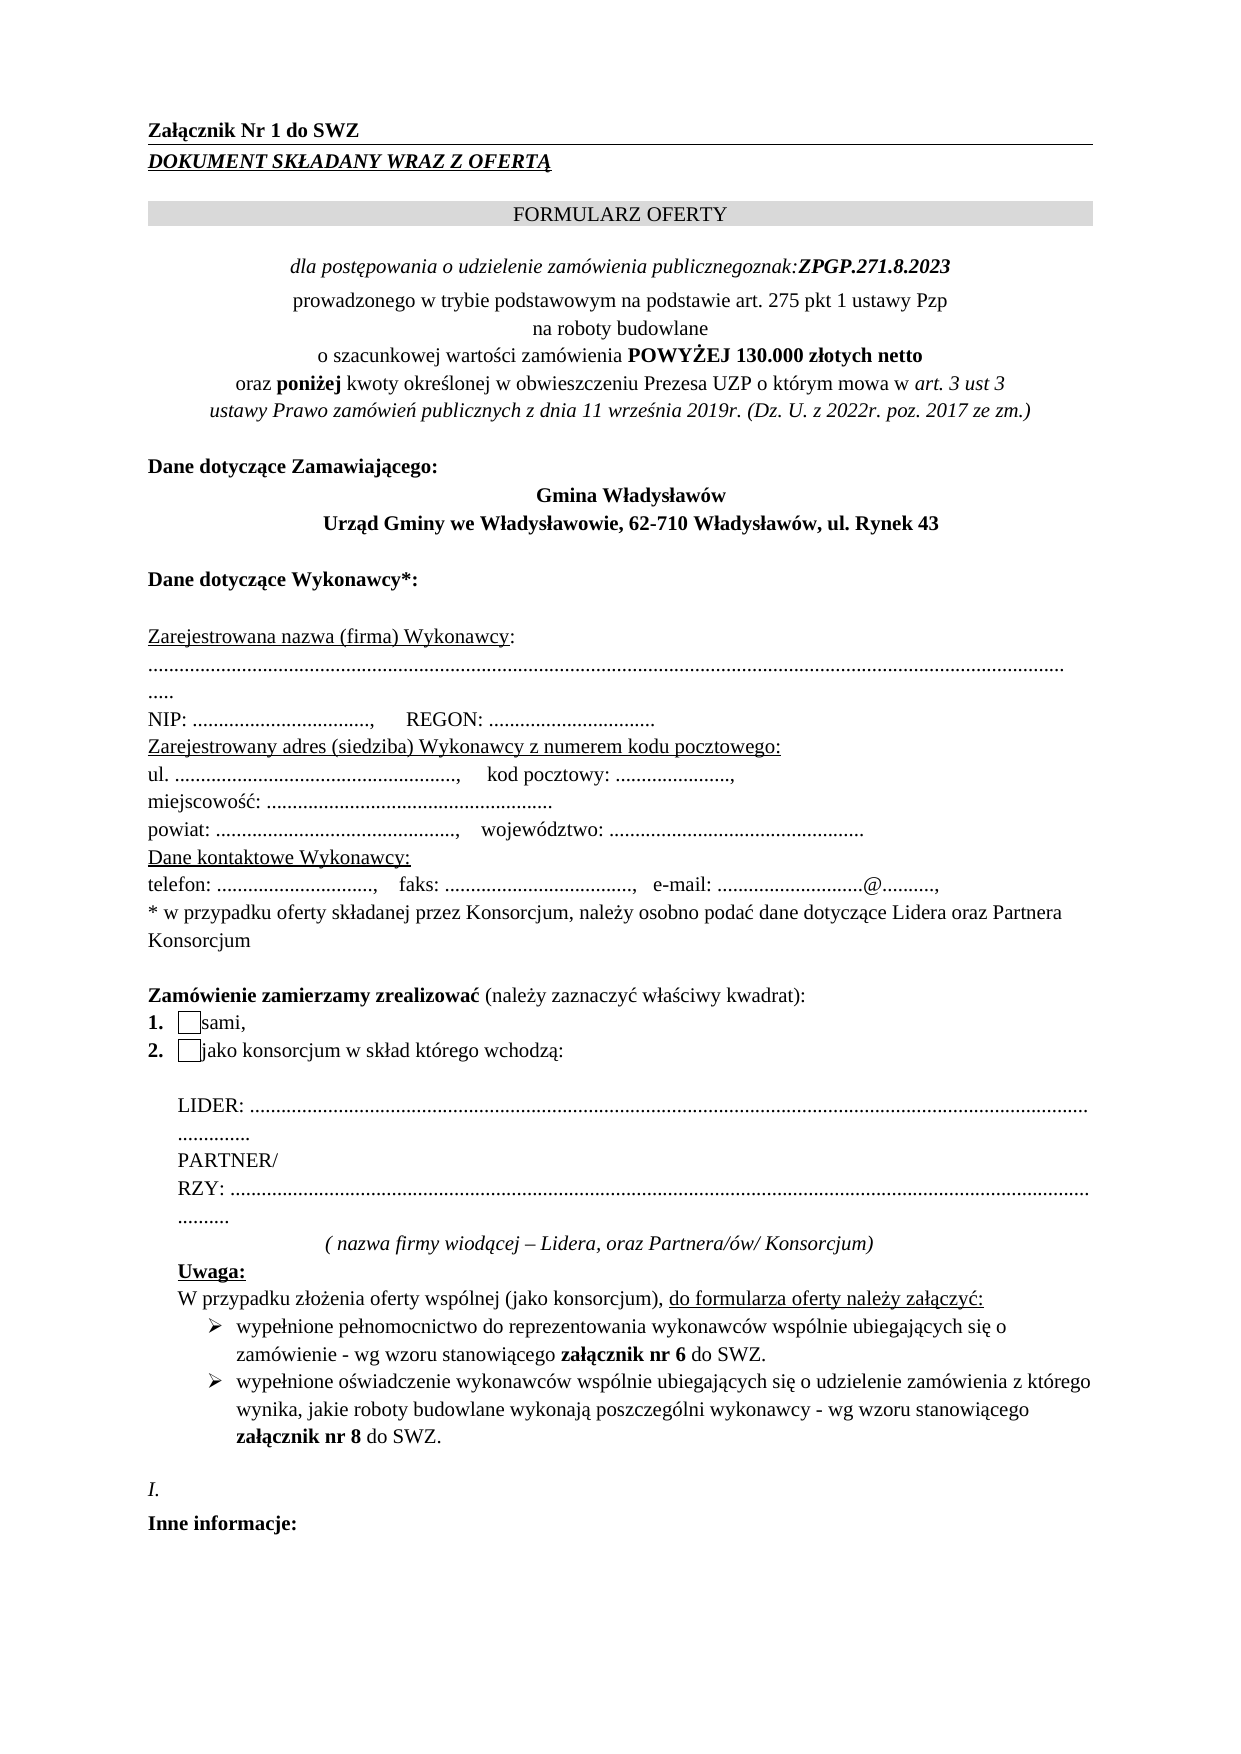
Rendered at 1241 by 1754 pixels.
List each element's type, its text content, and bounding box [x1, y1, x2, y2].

subtitle I. [148, 1477, 1093, 1501]
table_header Dane dotyczące Zamawiającego: [140, 454, 1122, 483]
table_header Dane dotyczące Wykonawcy*: [140, 567, 1076, 596]
text prowadzonego w trybie podstawowym na podstawie art. 275 pkt 1 ustawy Pzp [148, 288, 1093, 312]
table_cell Zarejestrowana nazwa (firma) Wykonawcy: ..................................................................................................................................................................................... NIP: .................................., REGON: ................................ Zarejestrowany adres (siedziba) Wykonawcy z numerem kodu pocztowego: ul. ......................................................, kod pocztowy: ......................, miejscowość: ....................................................... powiat: .............................................., województwo: ................................................. Dane kontaktowe Wykonawcy: telefon: .............................., faks: ...................................., e-mail: ............................@.........., [140, 596, 1076, 900]
list wypełnione pełnomocnictwo do reprezentowania wykonawców wspólnie ubiegających się o zamówienie - wg wzoru stanowiącego załącznik nr 6 do SWZ. [207, 1314, 1093, 1366]
text PARTNER/RZY: ............................................................................................................................................................................... [177, 1148, 1093, 1228]
text W przypadku złożenia oferty wspólnej (jako konsorcjum), do formularza oferty należy załączyć: [177, 1286, 1093, 1310]
text Zamówienie zamierzamy zrealizować (należy zaznaczyć właściwy kwadrat): [148, 983, 1093, 1007]
list wypełnione oświadczenie wykonawców wspólnie ubiegających się o udzielenie zamówienia z którego wynika, jakie roboty budowlane wykonają poszczególni wykonawcy - wg wzoru stanowiącego załącznik nr 8 do SWZ. [207, 1369, 1093, 1448]
text na roboty budowlane [148, 316, 1093, 339]
text LIDER: ............................................................................................................................................................................... [177, 1093, 1093, 1145]
table_cell Gmina Władysławów Urząd Gminy we Władysławowie, 62-710 Władysławów, ul. Rynek 43 [140, 483, 1122, 539]
text ustawy Prawo zamówień publicznych z dnia 11 września 2019r. (Dz. U. z 2022r. poz. 2017 ze zm.) [148, 398, 1093, 422]
list sami, [148, 1010, 1093, 1034]
text DOKUMENT SKŁADANY WRAZ Z OFERTĄ [148, 149, 1093, 173]
text o szacunkowej wartości zamówienia POWYŻEJ 130.000 złotych netto [148, 343, 1093, 367]
subtitle dla postępowania o udzielenie zamówienia publicznegoznak:ZPGP.271.8.2023 [148, 254, 1093, 278]
subtitle Załącznik Nr 1 do SWZ [148, 118, 1093, 144]
text Uwaga: [177, 1259, 1093, 1283]
text * w przypadku oferty składanej przez Konsorcjum, należy osobno podać dane dotyczące Lidera oraz Partnera Konsorcjum [148, 900, 1093, 952]
text oraz poniżej kwoty określonej w obwieszczeniu Prezesa UZP o którym mowa w art. 3 ust 3 [148, 371, 1093, 395]
subtitle FORMULARZ OFERTY [148, 201, 1093, 226]
list jako konsorcjum w skład którego wchodzą: [148, 1038, 1093, 1062]
text Inne informacje: [148, 1511, 1093, 1535]
text ( nazwa firmy wiodącej – Lidera, oraz Partnera/ów/ Konsorcjum) [148, 1231, 1093, 1255]
